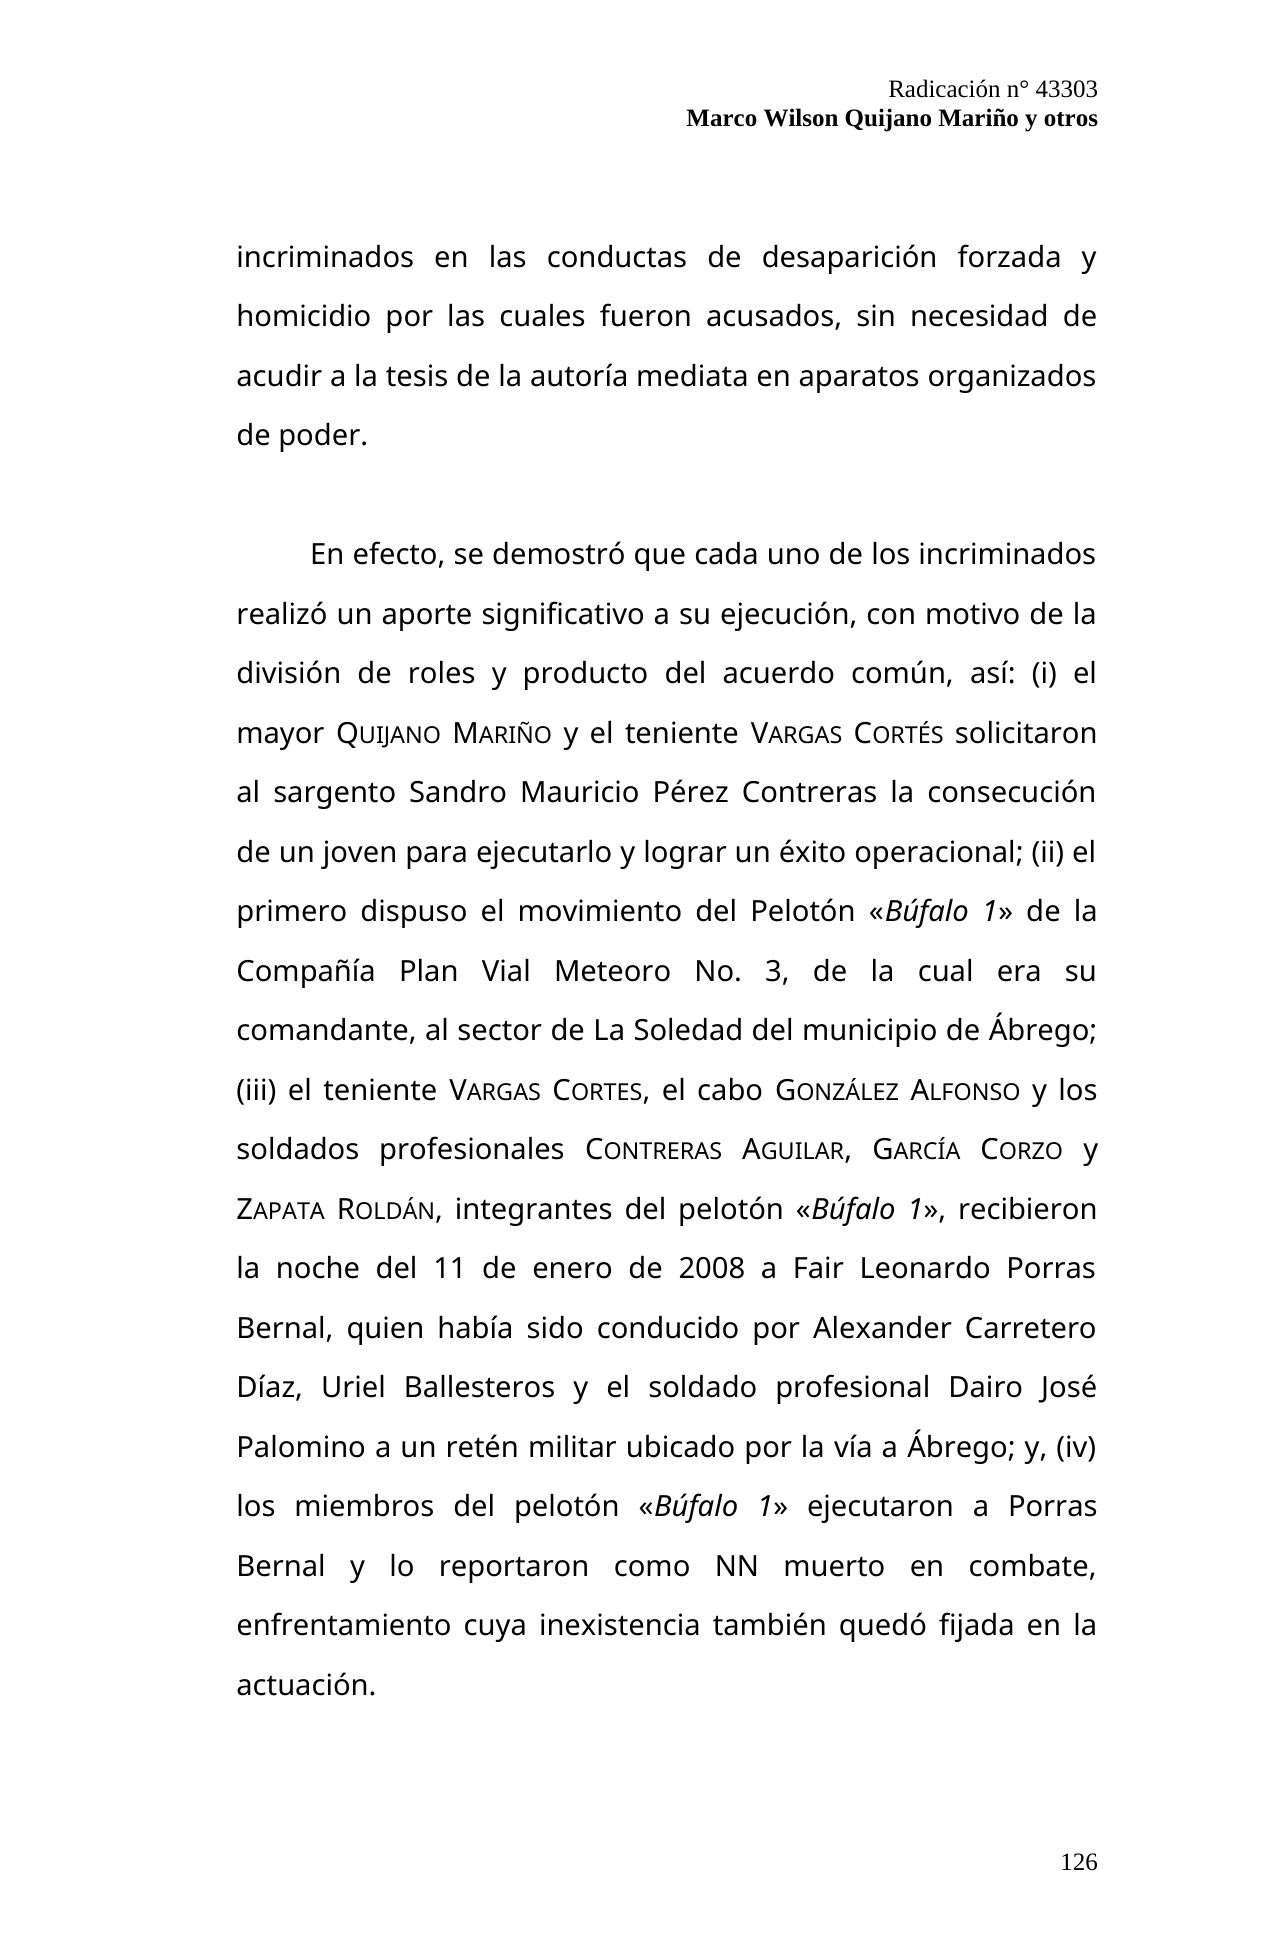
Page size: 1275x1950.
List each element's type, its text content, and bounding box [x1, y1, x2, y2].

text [236, 236, 1098, 454]
text En efecto, se demostró que cada uno de los incriminados realizó un aporte significativo a su ejecución, con motivo de la división de roles y producto del acuerdo común, así: (i) el mayor Quijano Mariño y el teniente Vargas Cortés solicitaron al sargento Sandro Mauricio Pérez Contreras la consecución de un joven para ejecutarlo y lograr un éxito operacional; (ii) el primero dispuso el movimiento del Pelotón «Búfalo 1» de la Compañía Plan Vial Meteoro No. 3, de la cual era su comandante, al sector de La Soledad del municipio de Ábrego; (iii) el teniente Vargas Cortes, el cabo González Alfonso y los soldados profesionales Contreras Aguilar, García Corzo y Zapata Roldán, integrantes del pelotón «Búfalo 1», recibieron la noche del 11 de enero de 2008 a Fair Leonardo Porras Bernal, quien había sido conducido por Alexander Carretero Díaz, Uriel Ballesteros y el soldado profesional Dairo José Palomino a un retén militar ubicado por la vía a Ábrego; y, (iv) los miembros del pelotón «Búfalo 1» ejecutaron a Porras Bernal y lo reportaron como NN muerto en combate, enfrentamiento cuya inexistencia también quedó fijada en la actuación. [236, 534, 1098, 1703]
